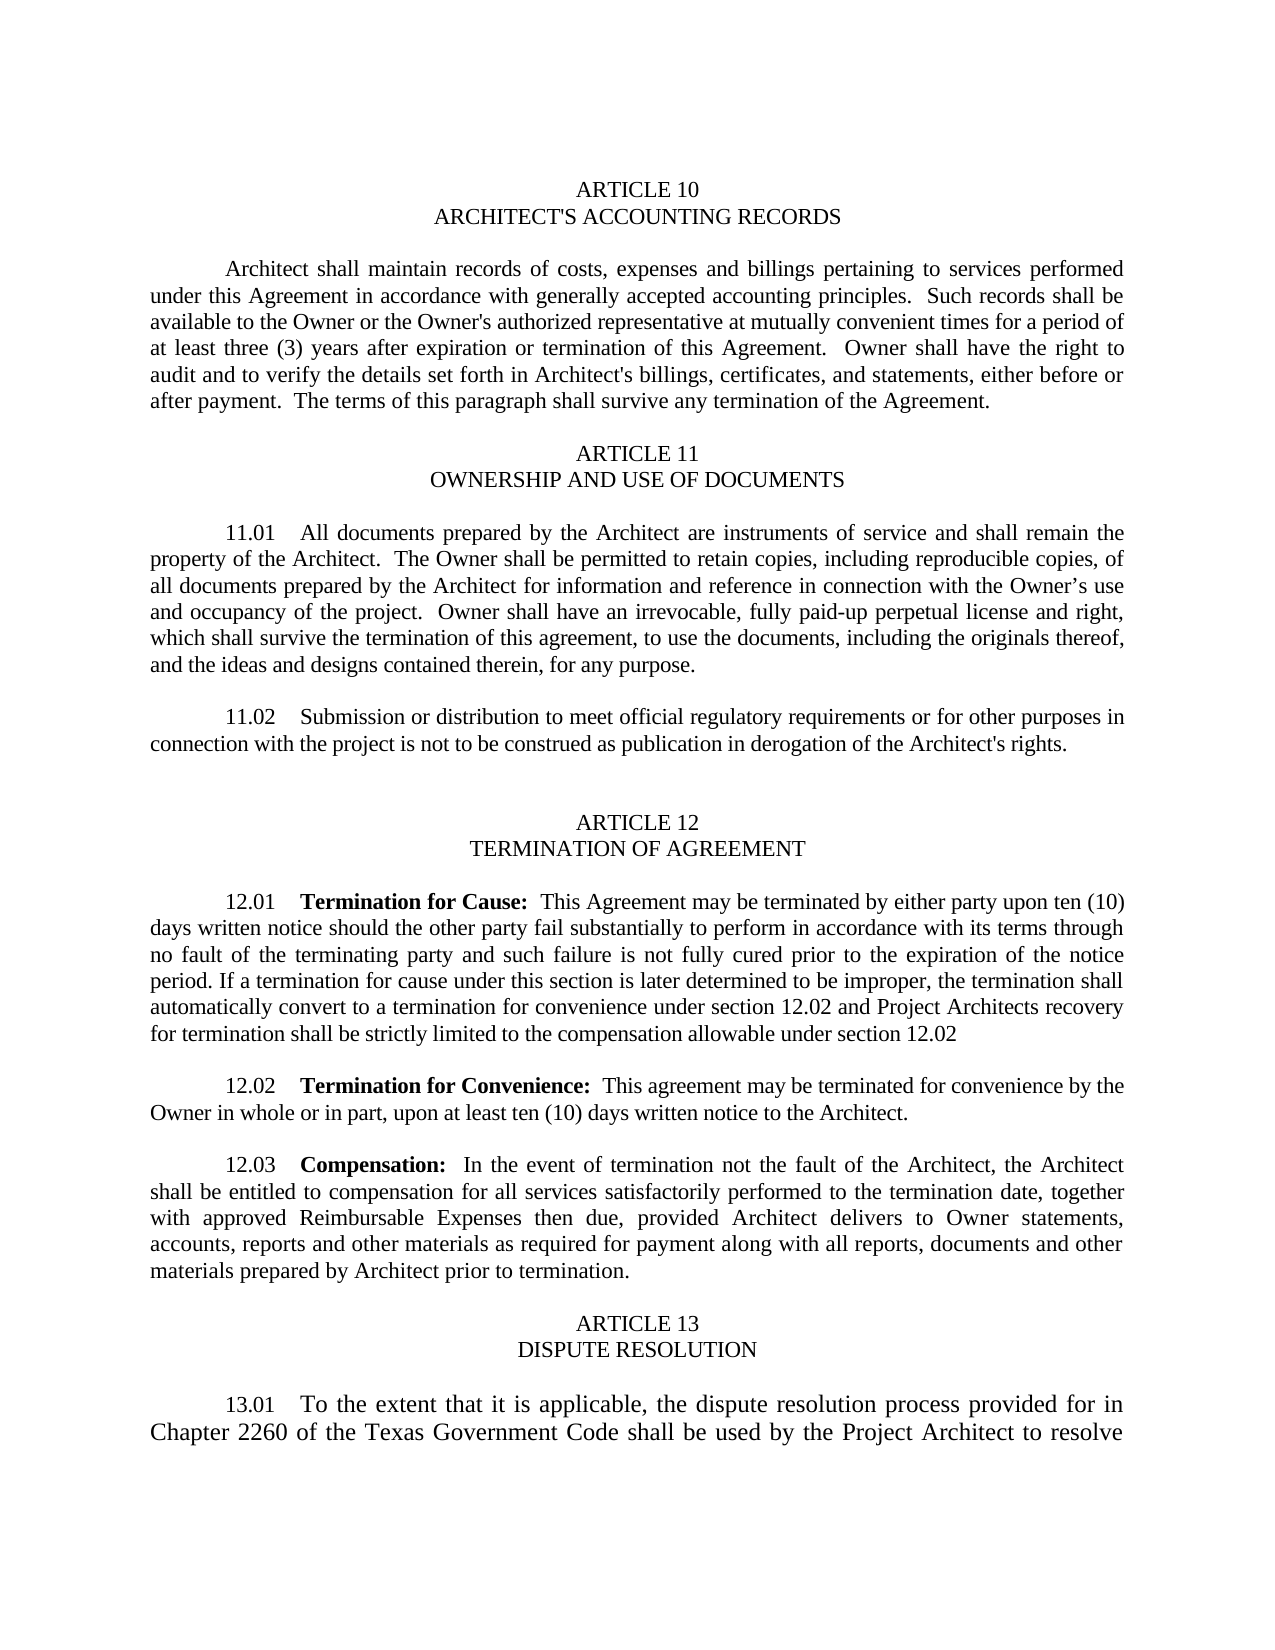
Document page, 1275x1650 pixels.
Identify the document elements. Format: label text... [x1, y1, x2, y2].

text 11.02 Submission or distribution to meet official regulatory requirements or for other purposes in connection with the project is not to be construed as publication in derogation of the Architect's rights. [150, 703, 1125, 756]
text TERMINATION OF AGREEMENT [150, 835, 1125, 862]
subtitle ARTICLE 12 [150, 809, 1125, 835]
text OWNERSHIP AND USE OF DOCUMENTS [150, 466, 1125, 493]
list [150, 1389, 1125, 1446]
text 11.01 All documents prepared by the Architect are instruments of service and shall remain the property of the Architect. The Owner shall be permitted to retain copies, including reproducible copies, of all documents prepared by the Architect for information and reference in connection with the Owner’s use and occupancy of the project. Owner shall have an irrevocable, fully paid-up perpetual license and right, which shall survive the termination of this agreement, to use the documents, including the originals thereof, and the ideas and designs contained therein, for any purpose. [150, 519, 1125, 677]
text Architect shall maintain records of costs, expenses and billings pertaining to services performed under this Agreement in accordance with generally accepted accounting principles. Such records shall be available to the Owner or the Owner's authorized representative at mutually convenient times for a period of at least three (3) years after expiration or termination of this Agreement. Owner shall have the right to audit and to verify the details set forth in Architect's billings, certificates, and statements, either before or after payment. The terms of this paragraph shall survive any termination of the Agreement. [150, 255, 1125, 413]
text ARTICLE 13 [150, 1309, 1125, 1336]
text 12.02 Termination for Convenience: This agreement may be terminated for convenience by the Owner in whole or in part, upon at least ten (10) days written notice to the Architect. [150, 1072, 1125, 1125]
text 12.03 Compensation: In the event of termination not the fault of the Architect, the Architect shall be entitled to compensation for all services satisfactorily performed to the termination date, together with approved Reimbursable Expenses then due, provided Architect delivers to Owner statements, accounts, reports and other materials as required for payment along with all reports, documents and other materials prepared by Architect prior to termination. [150, 1151, 1125, 1283]
text ARCHITECT'S ACCOUNTING RECORDS [150, 203, 1125, 229]
text 12.01 Termination for Cause: This Agreement may be terminated by either party upon ten (10) days written notice should the other party fail substantially to perform in accordance with its terms through no fault of the terminating party and such failure is not fully cured prior to the expiration of the notice period. If a termination for cause under this section is later determined to be improper, the termination shall automatically convert to a termination for convenience under section 12.02 and Project Architects recovery for termination shall be strictly limited to the compensation allowable under section 12.02 [150, 888, 1125, 1046]
text ARTICLE 10 [150, 176, 1125, 203]
subtitle ARTICLE 11 [150, 440, 1125, 466]
text DISPUTE RESOLUTION [150, 1336, 1125, 1362]
